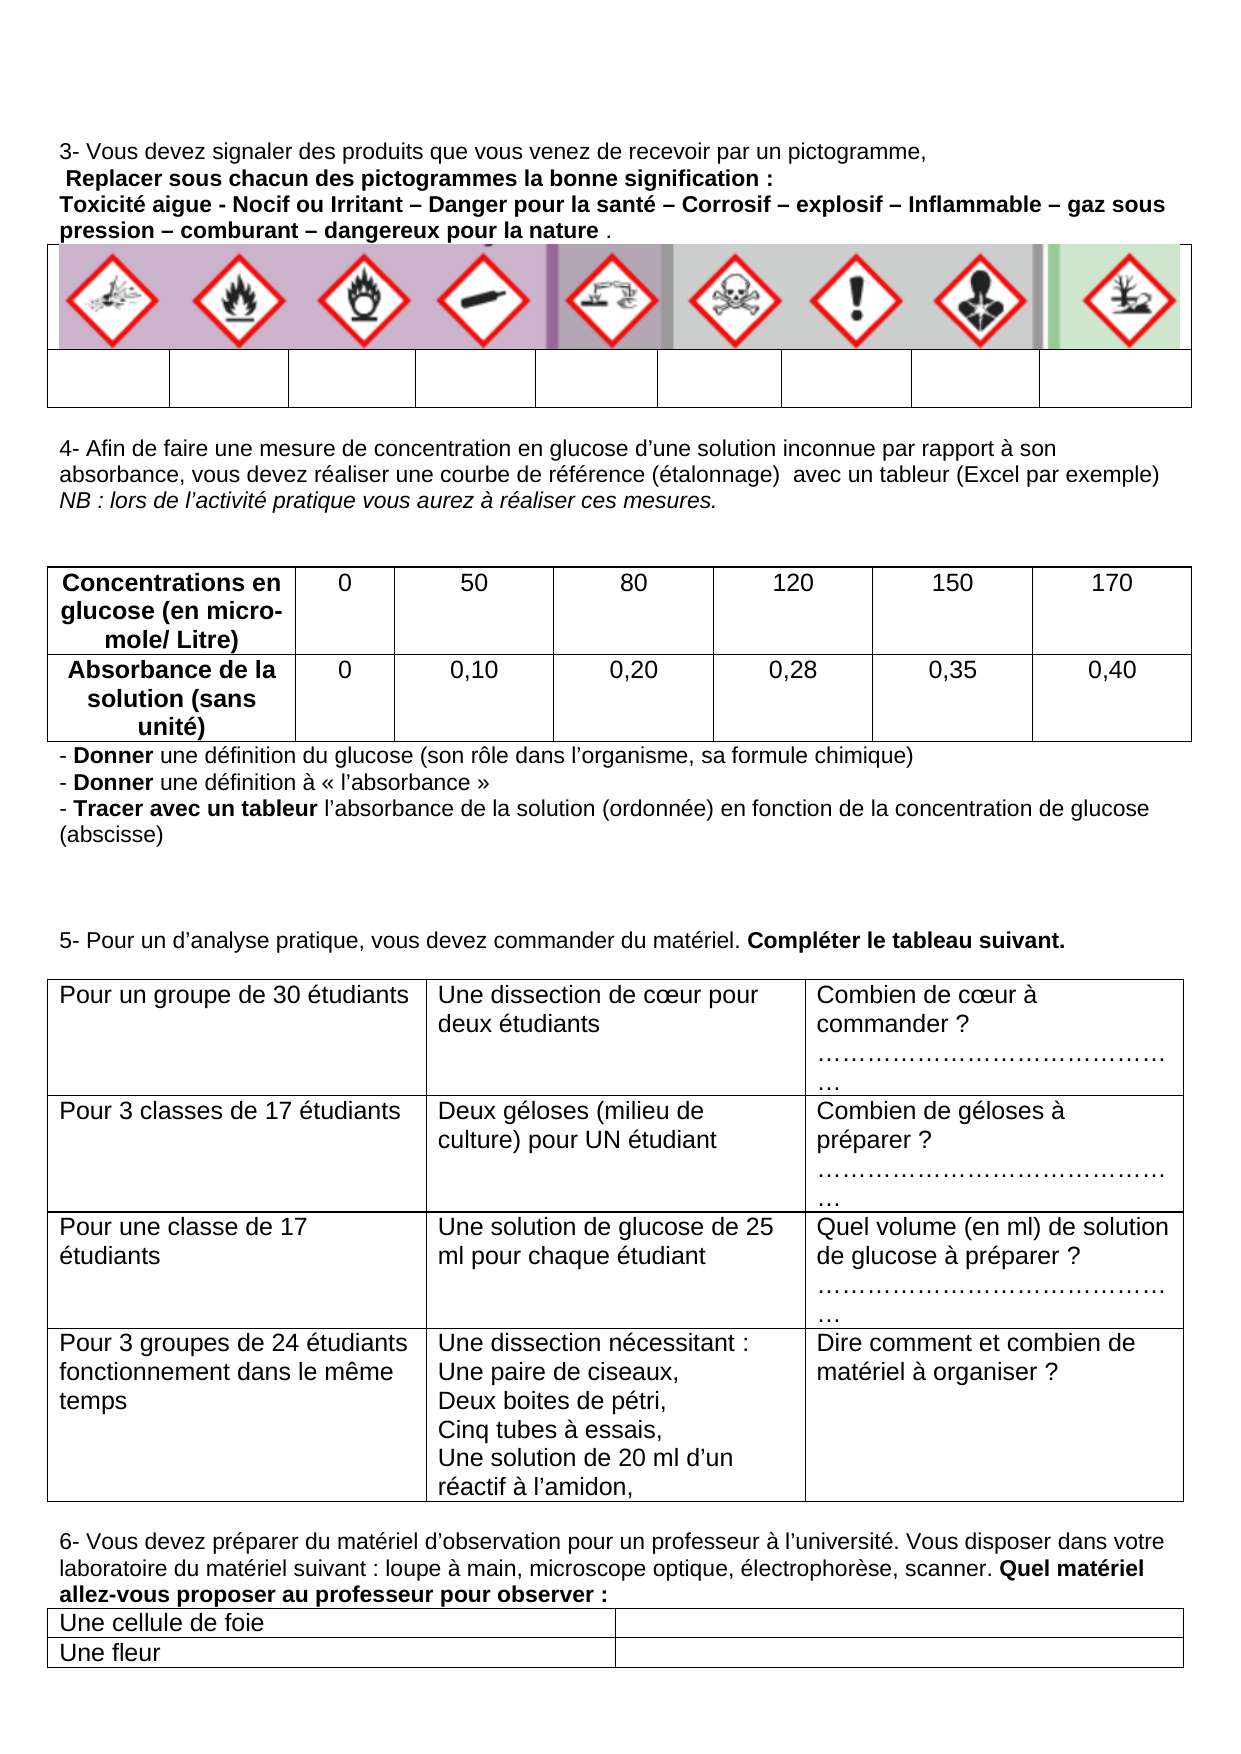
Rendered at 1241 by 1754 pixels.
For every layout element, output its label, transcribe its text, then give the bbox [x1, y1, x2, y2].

table_header 150 [873, 568, 1032, 654]
table_cell Une dissection nécessitant : Une paire de ciseaux, Deux boites de pétri, Cinq tubes à essais, Une solution de 20 ml d’un réactif à l’amidon, [427, 1329, 805, 1501]
table_header 120 [714, 568, 872, 654]
table_cell [658, 350, 781, 407]
table_cell Absorbance de la solution (sans unité) [48, 655, 295, 741]
table_cell 0,28 [714, 655, 872, 741]
table_cell [416, 350, 535, 407]
table_cell 0 [296, 655, 394, 741]
table_header Pour un groupe de 30 étudiants [48, 980, 426, 1095]
table_cell [912, 350, 1039, 407]
text - Donner une définition du glucose (son rôle dans l’organisme, sa formule chimique) [59, 742, 1181, 768]
table_cell 0,35 [873, 655, 1032, 741]
table_cell Combien de géloses à préparer ? ……………………………………… [806, 1096, 1183, 1211]
text Toxicité aigue - Nocif ou Irritant – Danger pour la santé – Corrosif – explosif – Inflammable – gaz sous pression – comburant – dangereux pour la nature . [59, 191, 1181, 243]
table_cell Une fleur [48, 1638, 615, 1667]
table_cell [48, 350, 169, 407]
table_cell Une solution de glucose de 25 ml pour chaque étudiant [427, 1213, 805, 1327]
text - Tracer avec un tableur l’absorbance de la solution (ordonnée) en fonction de la concentration de glucose (abscisse) [59, 795, 1181, 847]
table_cell Pour 3 groupes de 24 étudiants fonctionnement dans le même temps [48, 1329, 426, 1501]
picture [59, 244, 1180, 349]
table_cell Pour une classe de 17 étudiants [48, 1213, 426, 1327]
table_cell [536, 350, 657, 407]
table_header 50 [395, 568, 553, 654]
text Replacer sous chacun des pictogrammes la bonne signification : [59, 164, 1181, 191]
table_cell 0,40 [1033, 655, 1191, 741]
table_cell Pour 3 classes de 17 étudiants [48, 1096, 426, 1211]
table_cell [289, 350, 415, 407]
table_cell [616, 1638, 1183, 1667]
table_header Concentrations en glucose (en micro-mole/ Litre) [48, 568, 295, 654]
table_cell [782, 350, 911, 407]
text 5- Pour un d’analyse pratique, vous devez commander du matériel. Compléter le tableau suivant. [59, 927, 1181, 953]
table_header Une dissection de cœur pour deux étudiants [427, 980, 805, 1095]
text 4- Afin de faire une mesure de concentration en glucose d’une solution inconnue par rapport à son absorbance, vous devez réaliser une courbe de référence (étalonnage) avec un tableur (Excel par exemple) [59, 435, 1181, 487]
table_header 80 [554, 568, 713, 654]
table_cell 0,10 [395, 655, 553, 741]
table_cell Dire comment et combien de matériel à organiser ? [806, 1329, 1183, 1501]
table_header 170 [1033, 568, 1191, 654]
table_cell [1040, 350, 1191, 407]
text NB : lors de l’activité pratique vous aurez à réaliser ces mesures. [59, 487, 1181, 514]
table_cell Deux géloses (milieu de culture) pour UN étudiant [427, 1096, 805, 1211]
table_header [48, 245, 59, 349]
table_header Une cellule de foie [48, 1609, 615, 1637]
text - Donner une définition à « l’absorbance » [59, 768, 1181, 795]
table_header [616, 1609, 1183, 1637]
table_header Combien de cœur à commander ? ……………………………………… [806, 980, 1183, 1095]
table_header [1180, 245, 1191, 349]
text 6- Vous devez préparer du matériel d’observation pour un professeur à l’université. Vous disposer dans votre laboratoire du matériel suivant : loupe à main, microscope optique, électrophorèse, scanner. Quel matériel allez-vous proposer au professeur pour observer : [59, 1528, 1181, 1607]
table_cell [170, 350, 288, 407]
table_cell Quel volume (en ml) de solution de glucose à préparer ? ……………………………………… [806, 1213, 1183, 1327]
text 3- Vous devez signaler des produits que vous venez de recevoir par un pictogramme, [59, 138, 1181, 164]
table_cell 0,20 [554, 655, 713, 741]
table_header 0 [296, 568, 394, 654]
